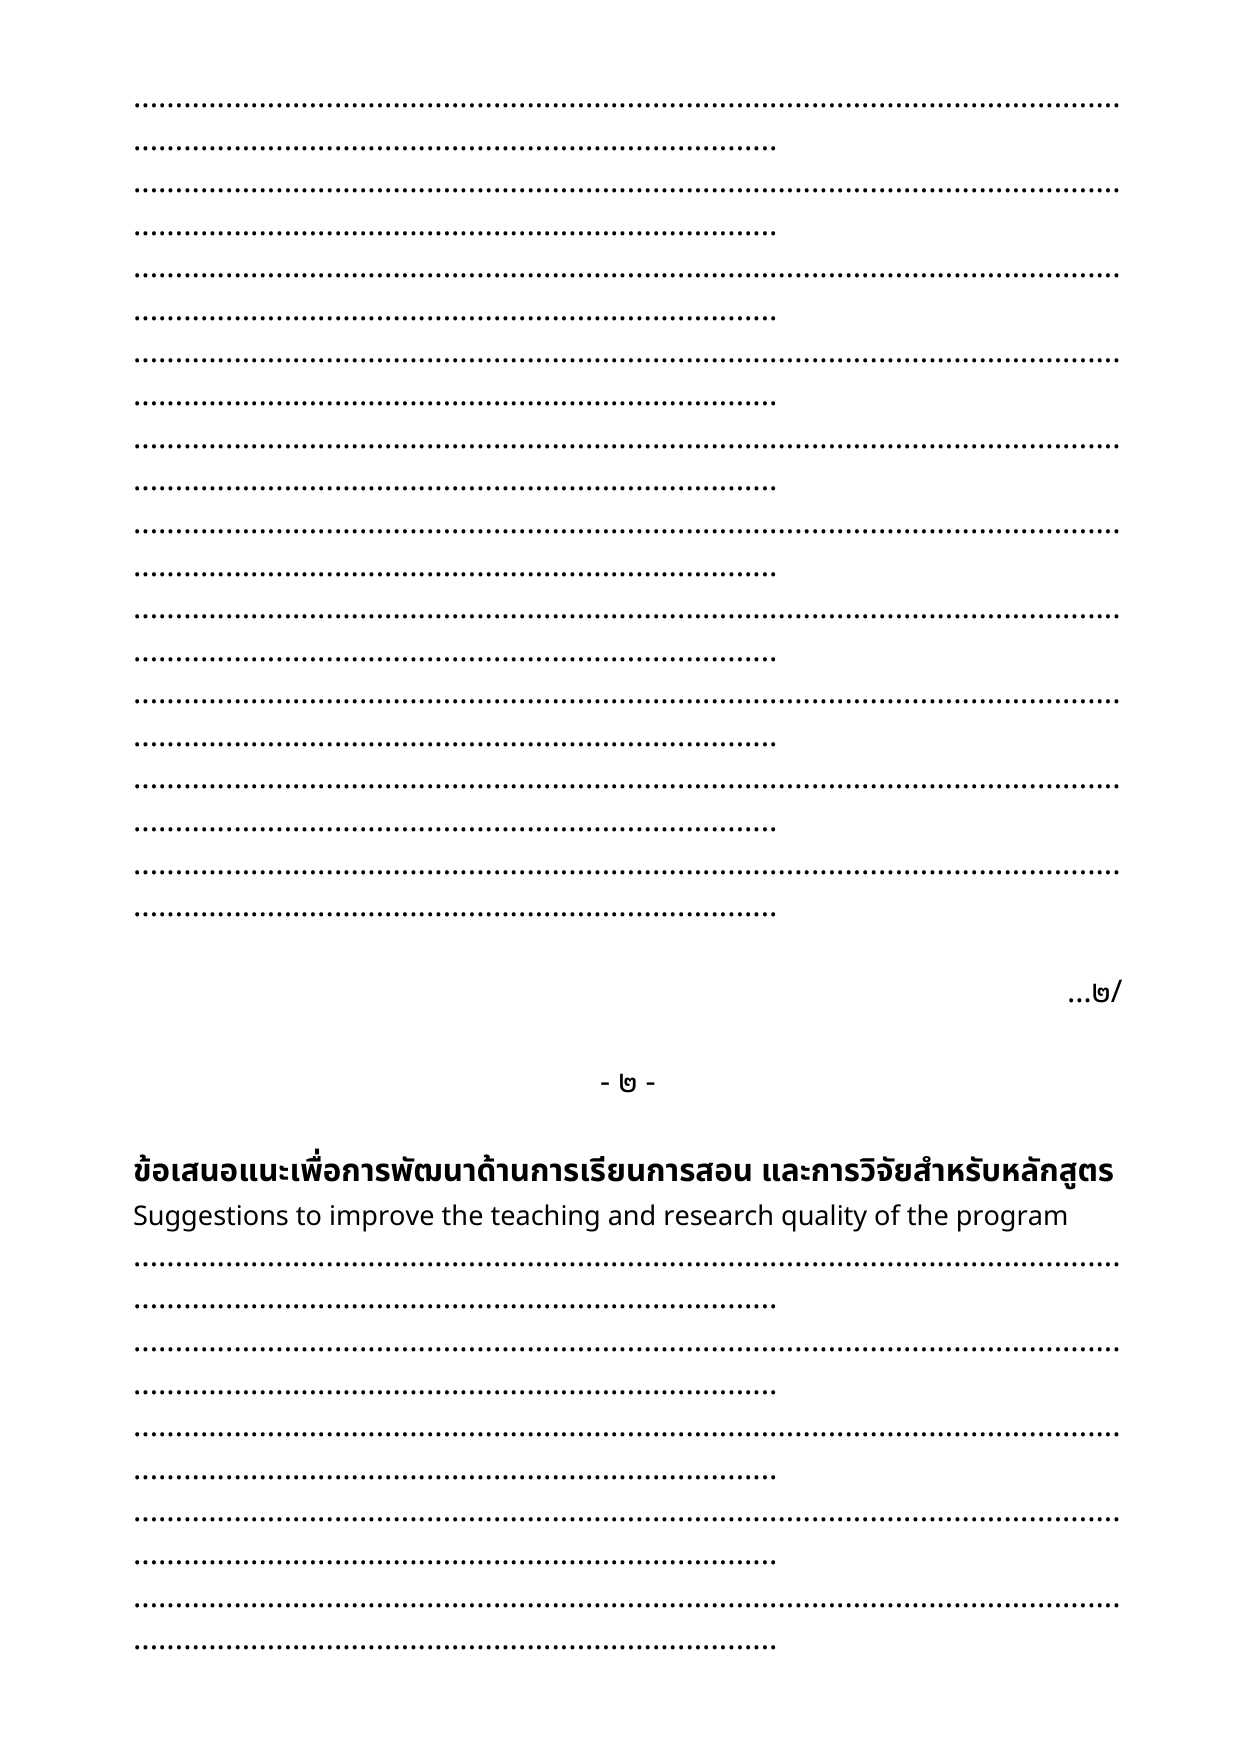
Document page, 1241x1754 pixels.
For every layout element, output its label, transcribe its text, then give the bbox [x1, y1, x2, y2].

text - ๒ - [133, 1059, 1122, 1106]
text Suggestions to improve the teaching and research quality of the program [133, 1196, 1122, 1233]
text …๒/ [133, 968, 1122, 1016]
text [133, 1574, 1122, 1659]
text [133, 74, 1122, 159]
text ข้อเสนอแนะเพื่อการพัฒนาด้านการเรียนการสอน และการวิจัยสำหรับหลักสูตร [133, 1149, 1122, 1196]
